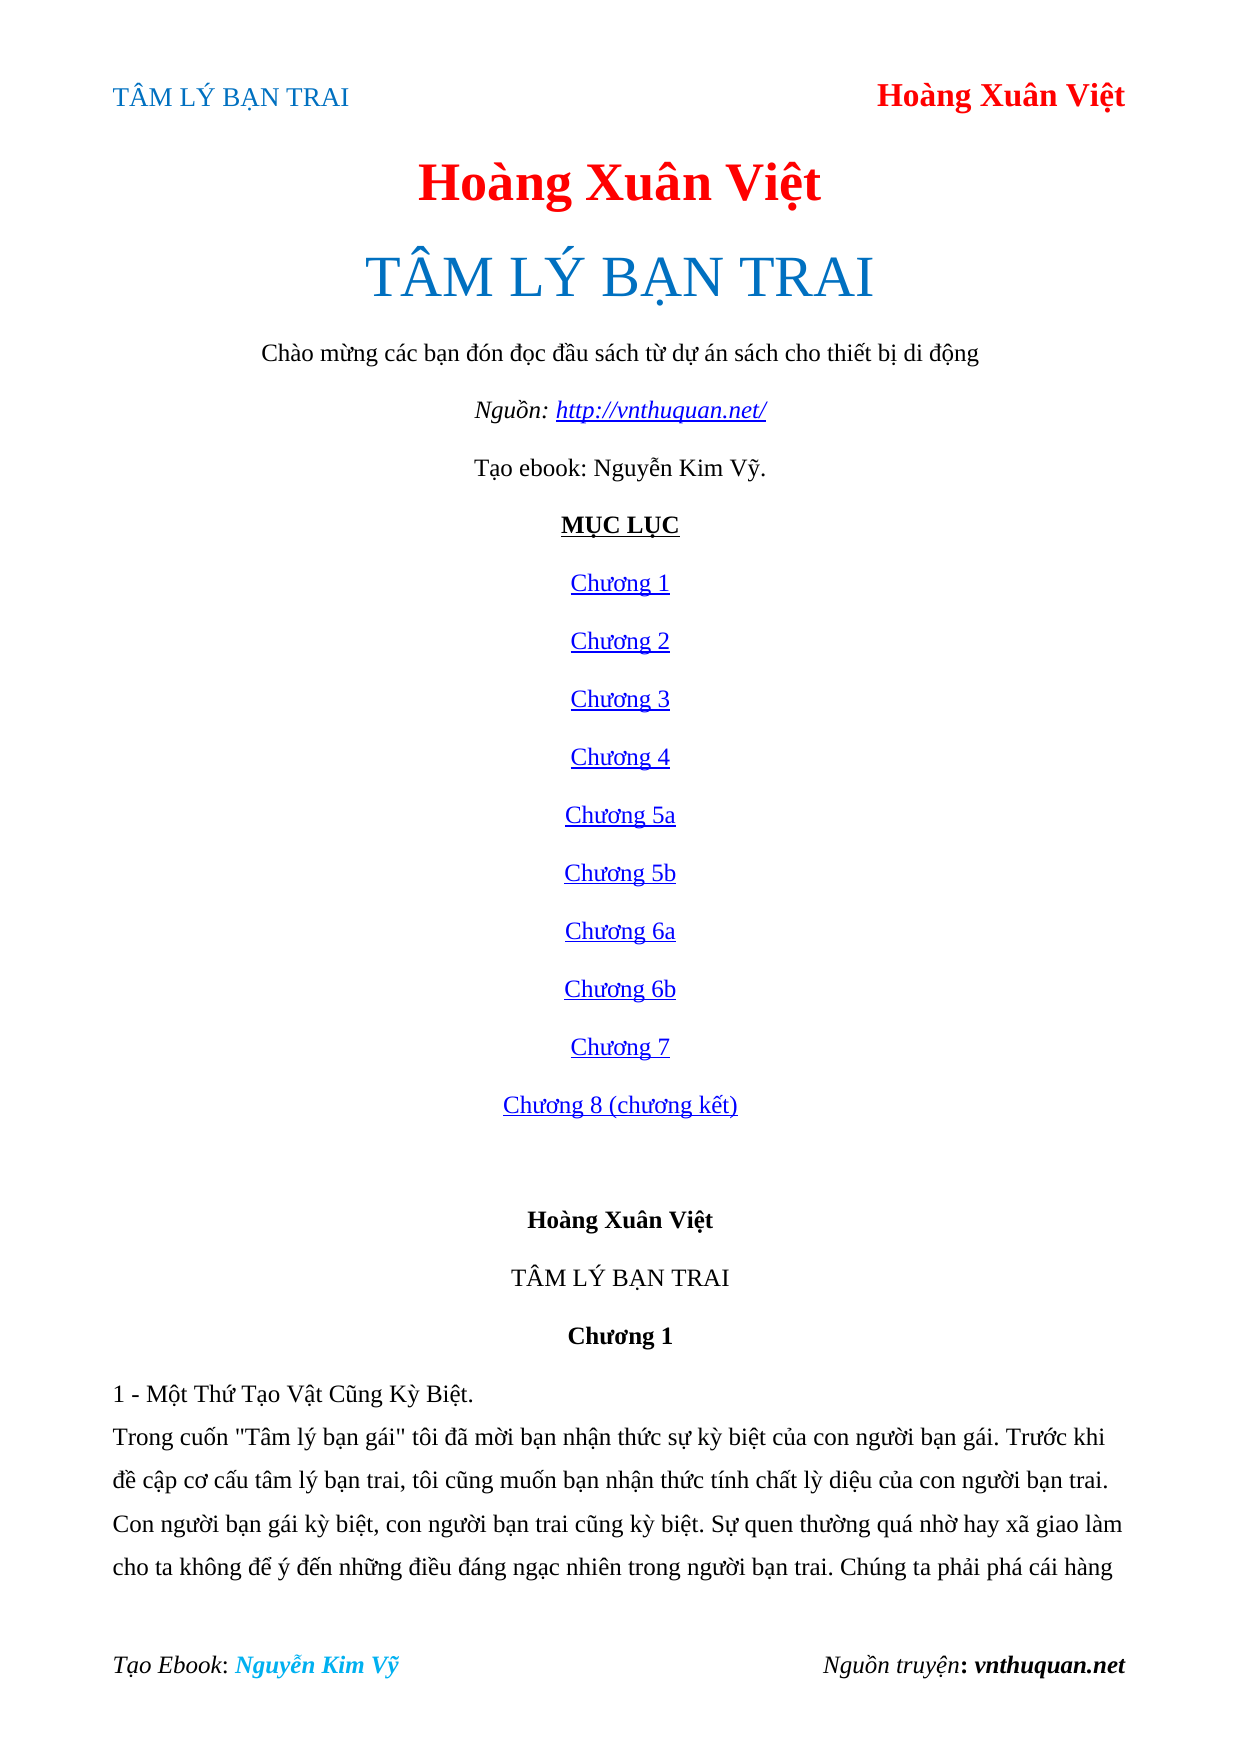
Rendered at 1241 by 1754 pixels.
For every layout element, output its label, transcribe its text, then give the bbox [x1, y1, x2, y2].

text Chương 6a [112, 916, 1128, 945]
text Chương 7 [112, 1032, 1128, 1061]
text Chương 1 [112, 1321, 1128, 1350]
text Chương 5a [112, 800, 1128, 829]
text MỤC LỤC [112, 511, 1128, 539]
text Chào mừng các bạn đón đọc đầu sách từ dự án sách cho thiết bị di động Nguồn: http://vnthuquan.net/ Tạo ebook: Nguyễn Kim Vỹ. [112, 338, 1128, 481]
text Chương 8 (chương kết) [112, 1090, 1128, 1118]
text Chương 5b [112, 858, 1128, 887]
text Chương 3 [112, 684, 1128, 713]
text Chương 2 [112, 626, 1128, 655]
text TÂM LÝ BẠN TRAI [112, 1263, 1128, 1292]
text Hoàng Xuân Việt [112, 150, 1128, 212]
text Chương 6b [112, 974, 1128, 1003]
text Chương 4 [112, 742, 1128, 771]
text Chương 1 [112, 568, 1128, 597]
text TÂM LÝ BẠN TRAI [112, 241, 1128, 308]
text Hoàng Xuân Việt [112, 1206, 1128, 1234]
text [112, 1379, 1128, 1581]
